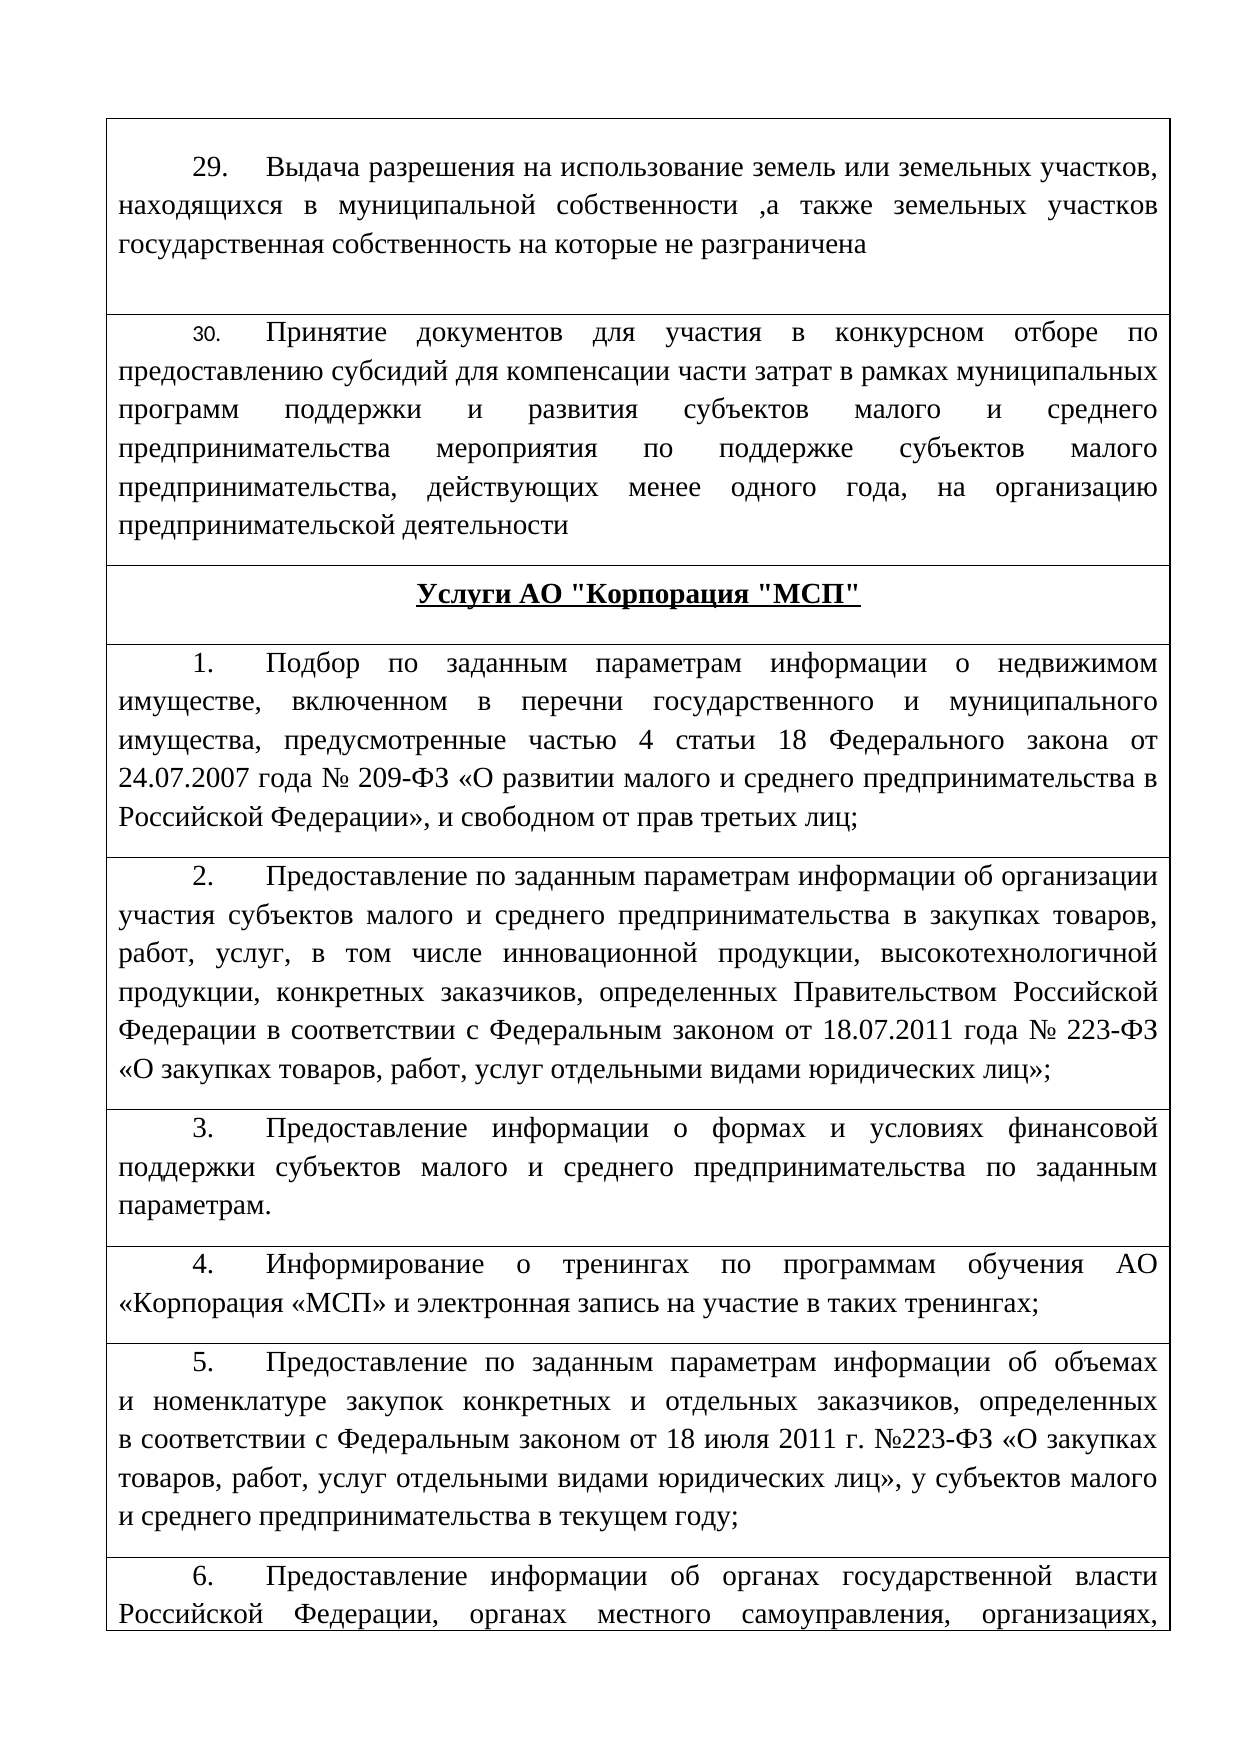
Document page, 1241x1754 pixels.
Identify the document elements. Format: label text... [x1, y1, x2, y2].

table_cell Выдача разрешения на использование земель или земельных участков, находящихся в муниципальной собственности ,а также земельных участков государственная собственность на которые не разграничена [107, 119, 1169, 313]
table_cell Принятие документов для участия в конкурсном отборе по предоставлению субсидий для компенсации части затрат в рамках муниципальных программ поддержки и развития субъектов малого и среднего предпринимательства мероприятия по поддержке субъектов малого предпринимательства, действующих менее одного года, на организацию предпринимательской деятельности [107, 315, 1169, 565]
table_cell Предоставление информации о формах и условиях финансовой поддержки субъектов малого и среднего предпринимательства по заданным параметрам. [107, 1110, 1169, 1246]
table_cell Услуги АО "Корпорация "МСП" [107, 566, 1169, 644]
table_cell Предоставление по заданным параметрам информации об объемах и номенклатуре закупок конкретных и отдельных заказчиков, определенных в соответствии с Федеральным законом от 18 июля 2011 г. №223-ФЗ «О закупках товаров, работ, услуг отдельными видами юридических лиц», у субъектов малого и среднего предпринимательства в текущем году; [107, 1344, 1169, 1557]
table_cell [107, 1558, 1169, 1630]
table_cell Информирование о тренингах по программам обучения АО «Корпорация «МСП» и электронная запись на участие в таких тренингах; [107, 1247, 1169, 1343]
table_cell Предоставление по заданным параметрам информации об организации участия субъектов малого и среднего предпринимательства в закупках товаров, работ, услуг, в том числе инновационной продукции, высокотехнологичной продукции, конкретных заказчиков, определенных Правительством Российской Федерации в соответствии с Федеральным законом от 18.07.2011 года № 223-ФЗ «О закупках товаров, работ, услуг отдельными видами юридических лиц»; [107, 858, 1169, 1109]
table_cell Подбор по заданным параметрам информации о недвижимом имуществе, включенном в перечни государственного и муниципального имущества, предусмотренные частью 4 статьи 18 Федерального закона от 24.07.2007 года № 209-ФЗ «О развитии малого и среднего предпринимательства в Российской Федерации», и свободном от прав третьих лиц; [107, 645, 1169, 857]
